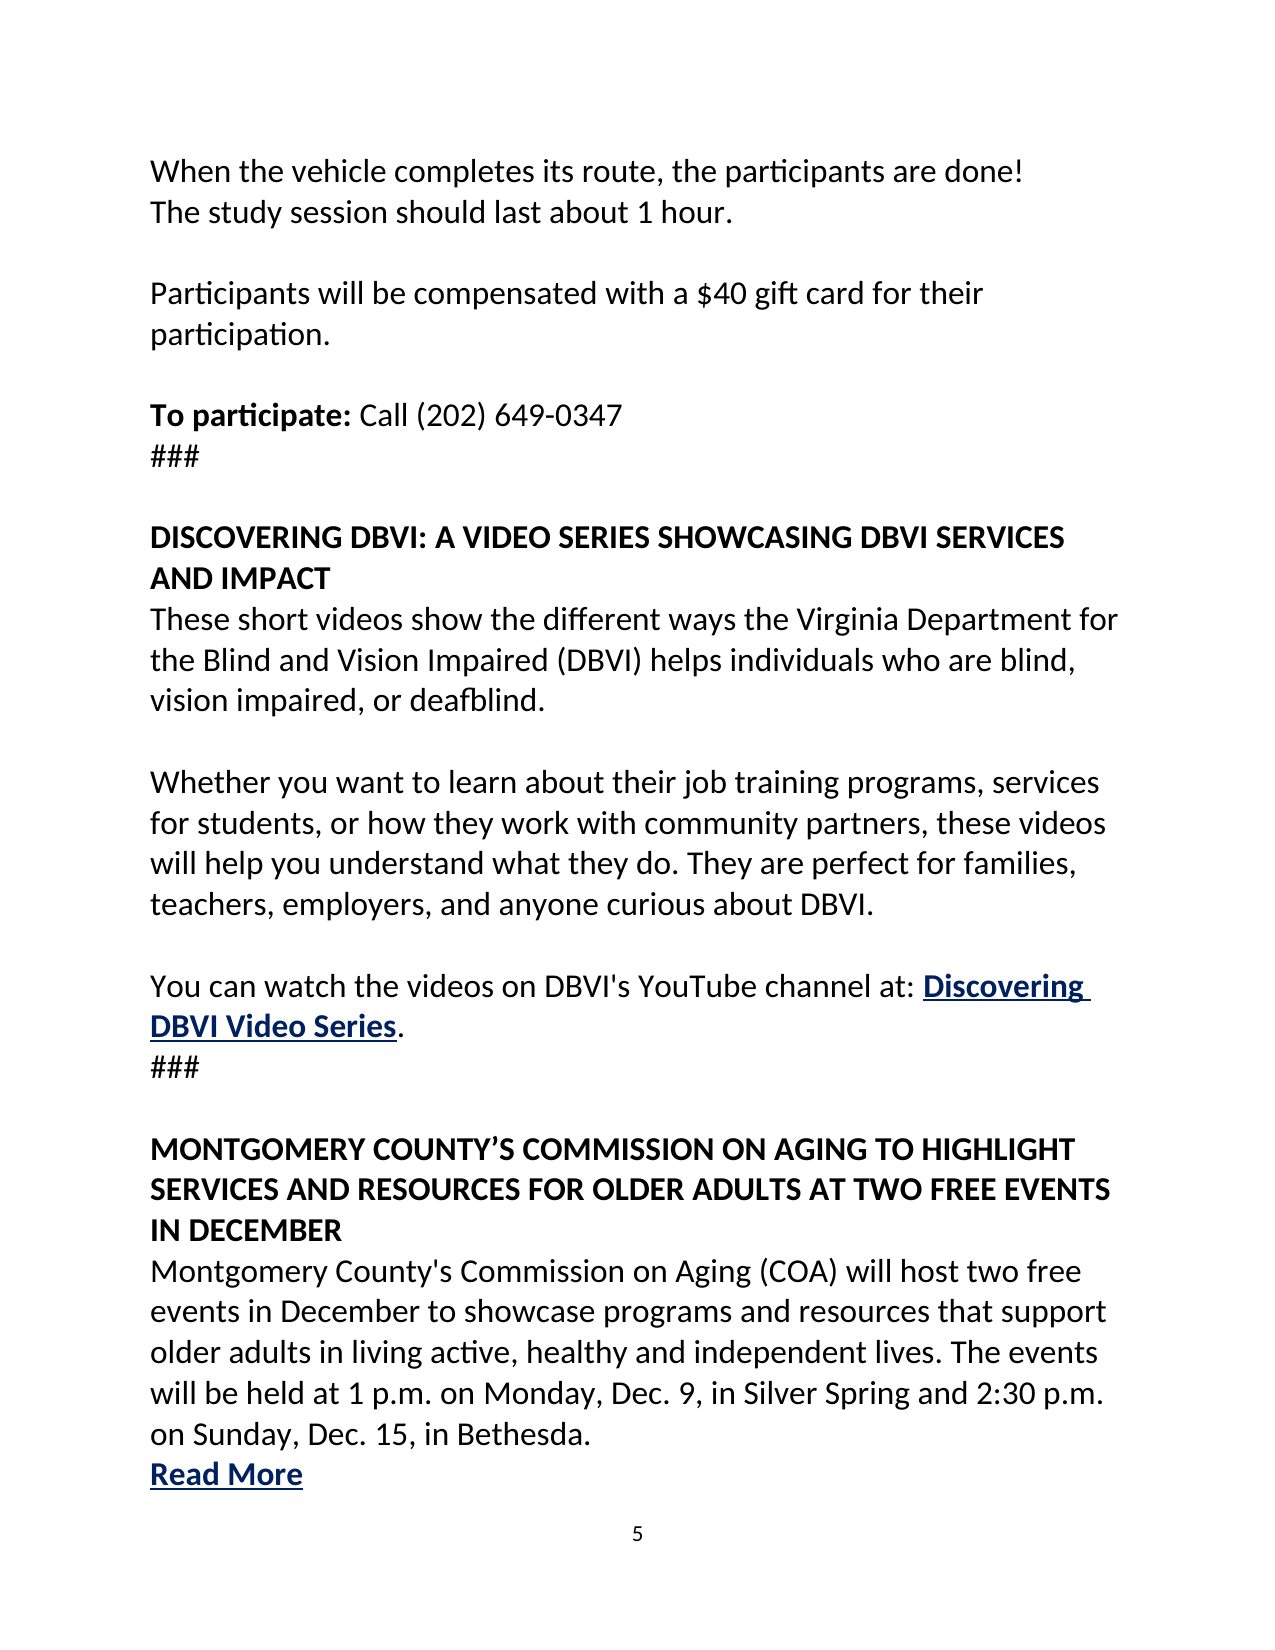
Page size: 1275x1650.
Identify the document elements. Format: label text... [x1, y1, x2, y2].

text These short videos show the different ways the Virginia Department for the Blind and Vision Impaired (DBVI) helps individuals who are blind, vision impaired, or deafblind. [150, 598, 1125, 720]
text MONTGOMERY COUNTY’S COMMISSION ON AGING TO HIGHLIGHT SERVICES AND RESOURCES FOR OLDER ADULTS AT TWO FREE EVENTS IN DECEMBER [150, 1127, 1125, 1250]
text ### [150, 435, 1125, 476]
text The study session should last about 1 hour. [150, 191, 1125, 231]
text To participate: Call (202) 649-0347 [150, 394, 1125, 435]
text ### [150, 1046, 1125, 1087]
text Montgomery County's Commission on Aging (COA) will host two free events in December to showcase programs and resources that support older adults in living active, healthy and independent lives. The events will be held at 1 p.m. on Monday, Dec. 9, in Silver Spring and 2:30 p.m. on Sunday, Dec. 15, in Bethesda. [150, 1250, 1125, 1453]
text When the vehicle completes its route, the participants are done! [150, 150, 1125, 191]
text You can watch the videos on DBVI's YouTube channel at: Discovering DBVI Video Series. [150, 964, 1125, 1046]
text Whether you want to learn about their job training programs, services for students, or how they work with community partners, these videos will help you understand what they do. They are perfect for families, teachers, employers, and anyone curious about DBVI. [150, 761, 1125, 924]
text Participants will be compensated with a $40 gift card for their participation. [150, 272, 1125, 354]
text DISCOVERING DBVI: A VIDEO SERIES SHOWCASING DBVI SERVICES AND IMPACT [150, 517, 1125, 598]
text Read More [150, 1453, 1125, 1494]
